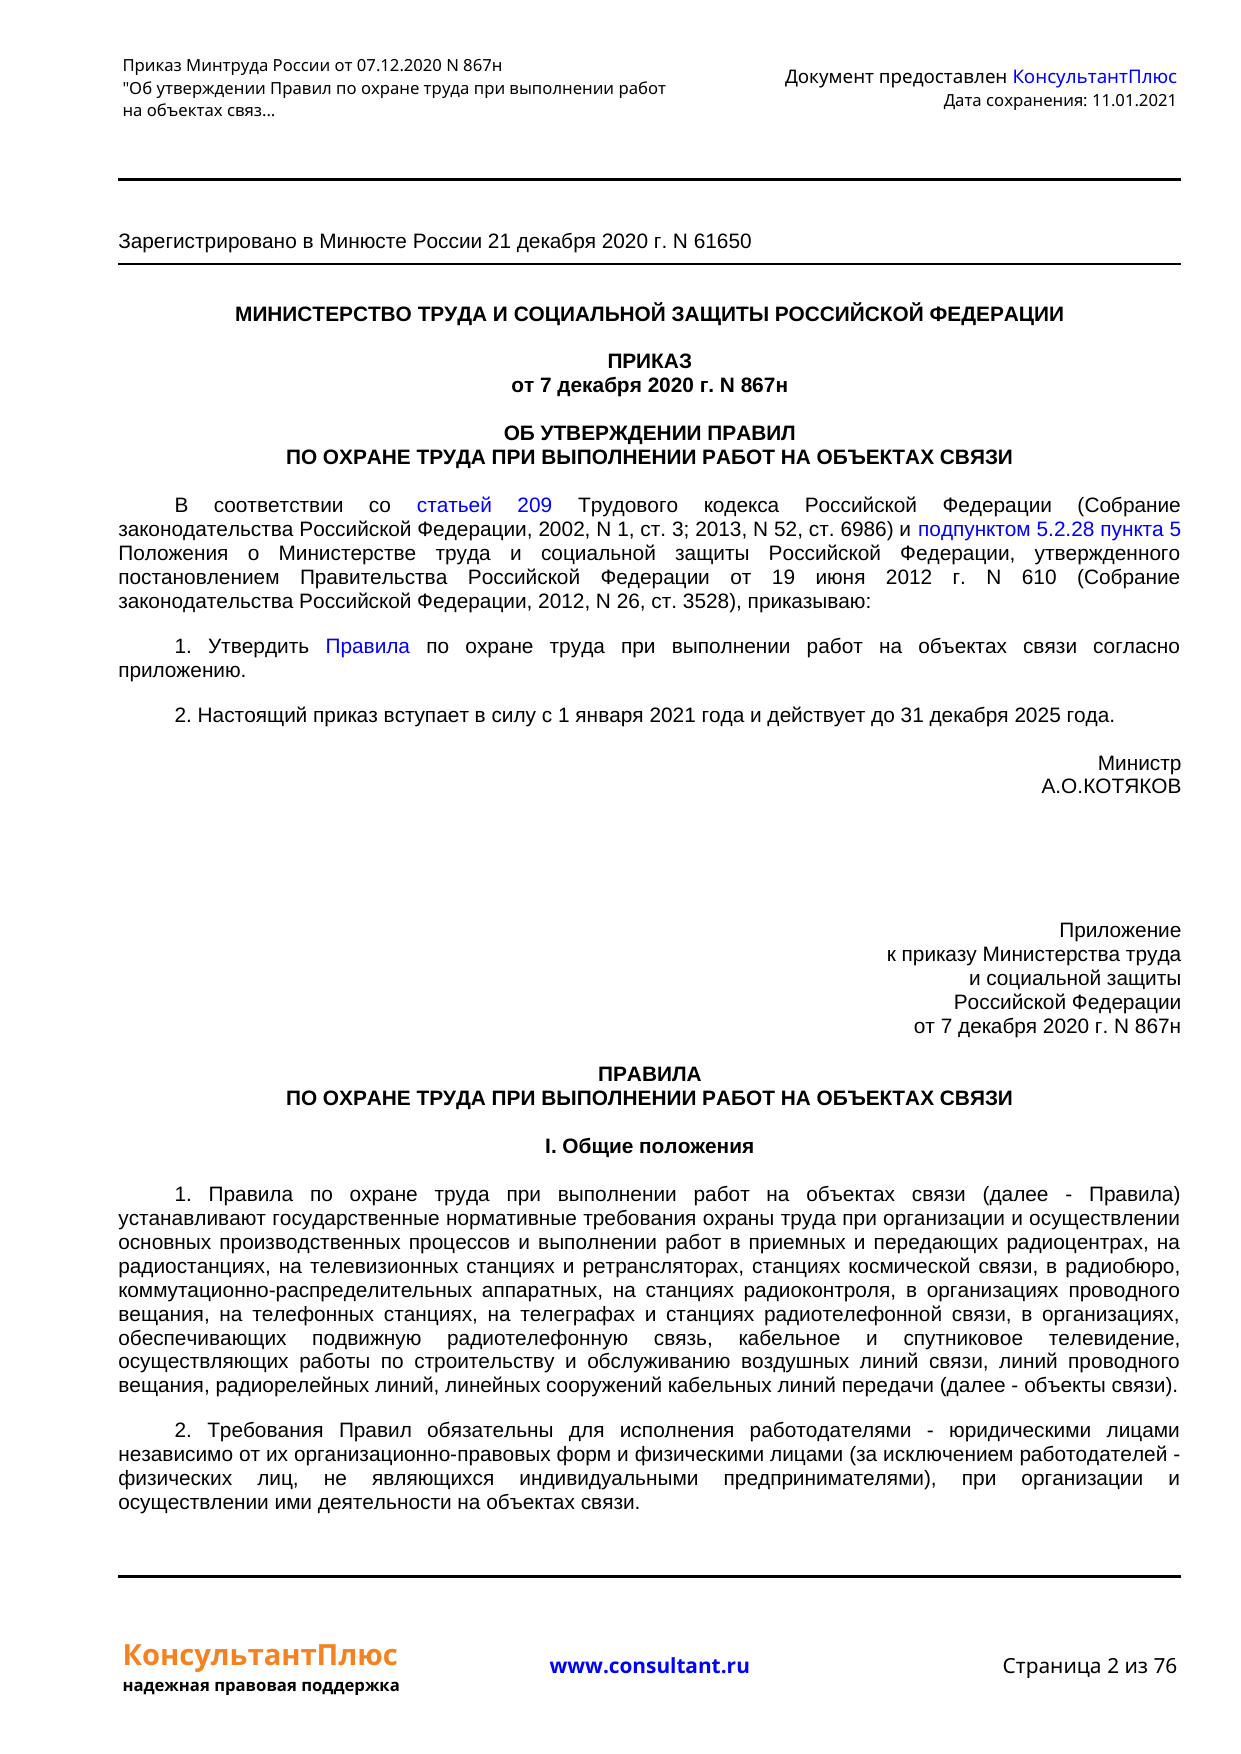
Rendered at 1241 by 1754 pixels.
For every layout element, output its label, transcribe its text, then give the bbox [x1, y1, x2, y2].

text В соответствии со статьей 209 Трудового кодекса Российской Федерации (Собрание законодательства Российской Федерации, 2002, N 1, ст. 3; 2013, N 52, ст. 6986) и подпунктом 5.2.28 пункта 5 Положения о Министерстве труда и социальной защиты Российской Федерации, утвержденного постановлением Правительства Российской Федерации от 19 июня 2012 г. N 610 (Собрание законодательства Российской Федерации, 2012, N 26, ст. 3528), приказываю: [118, 493, 1181, 613]
text 2. Требования Правил обязательны для исполнения работодателями - юридическими лицами независимо от их организационно-правовых форм и физическими лицами (за исключением работодателей - физических лиц, не являющихся индивидуальными предпринимателями), при организации и осуществлении ими деятельности на объектах связи. [118, 1418, 1181, 1514]
text 1. Правила по охране труда при выполнении работ на объектах связи (далее - Правила) устанавливают государственные нормативные требования охраны труда при организации и осуществлении основных производственных процессов и выполнении работ в приемных и передающих радиоцентрах, на радиостанциях, на телевизионных станциях и ретрансляторах, станциях космической связи, в радиобюро, коммутационно-распределительных аппаратных, на станциях радиоконтроля, в организациях проводного вещания, на телефонных станциях, на телеграфах и станциях радиотелефонной связи, в организациях, обеспечивающих подвижную радиотелефонную связь, кабельное и спутниковое телевидение, осуществляющих работы по строительству и обслуживанию воздушных линий связи, линий проводного вещания, радиорелейных линий, линейных сооружений кабельных линий передачи (далее - объекты связи). [118, 1182, 1181, 1397]
text Зарегистрировано в Минюсте России 21 декабря 2020 г. N 61650 [118, 229, 1181, 253]
text А.О.КОТЯКОВ [118, 774, 1181, 798]
title ПО ОХРАНЕ ТРУДА ПРИ ВЫПОЛНЕНИИ РАБОТ НА ОБЪЕКТАХ СВЯЗИ [118, 445, 1181, 469]
title ПРИКАЗ [118, 349, 1181, 373]
text Российской Федерации [118, 990, 1181, 1014]
title ПО ОХРАНЕ ТРУДА ПРИ ВЫПОЛНЕНИИ РАБОТ НА ОБЪЕКТАХ СВЯЗИ [118, 1086, 1181, 1110]
text 2. Настоящий приказ вступает в силу с 1 января 2021 года и действует до 31 декабря 2025 года. [118, 702, 1181, 726]
title ПРАВИЛА [118, 1062, 1181, 1086]
text от 7 декабря 2020 г. N 867н [118, 1014, 1181, 1038]
text к приказу Министерства труда [118, 942, 1181, 966]
text и социальной защиты [118, 966, 1181, 990]
text Министр [118, 750, 1181, 774]
text 1. Утвердить Правила по охране труда при выполнении работ на объектах связи согласно приложению. [118, 634, 1181, 682]
title I. Общие положения [118, 1134, 1181, 1158]
title от 7 декабря 2020 г. N 867н [118, 373, 1181, 397]
title ОБ УТВЕРЖДЕНИИ ПРАВИЛ [118, 421, 1181, 445]
text Приложение [118, 918, 1181, 942]
title МИНИСТЕРСТВО ТРУДА И СОЦИАЛЬНОЙ ЗАЩИТЫ РОССИЙСКОЙ ФЕДЕРАЦИИ [118, 301, 1181, 325]
